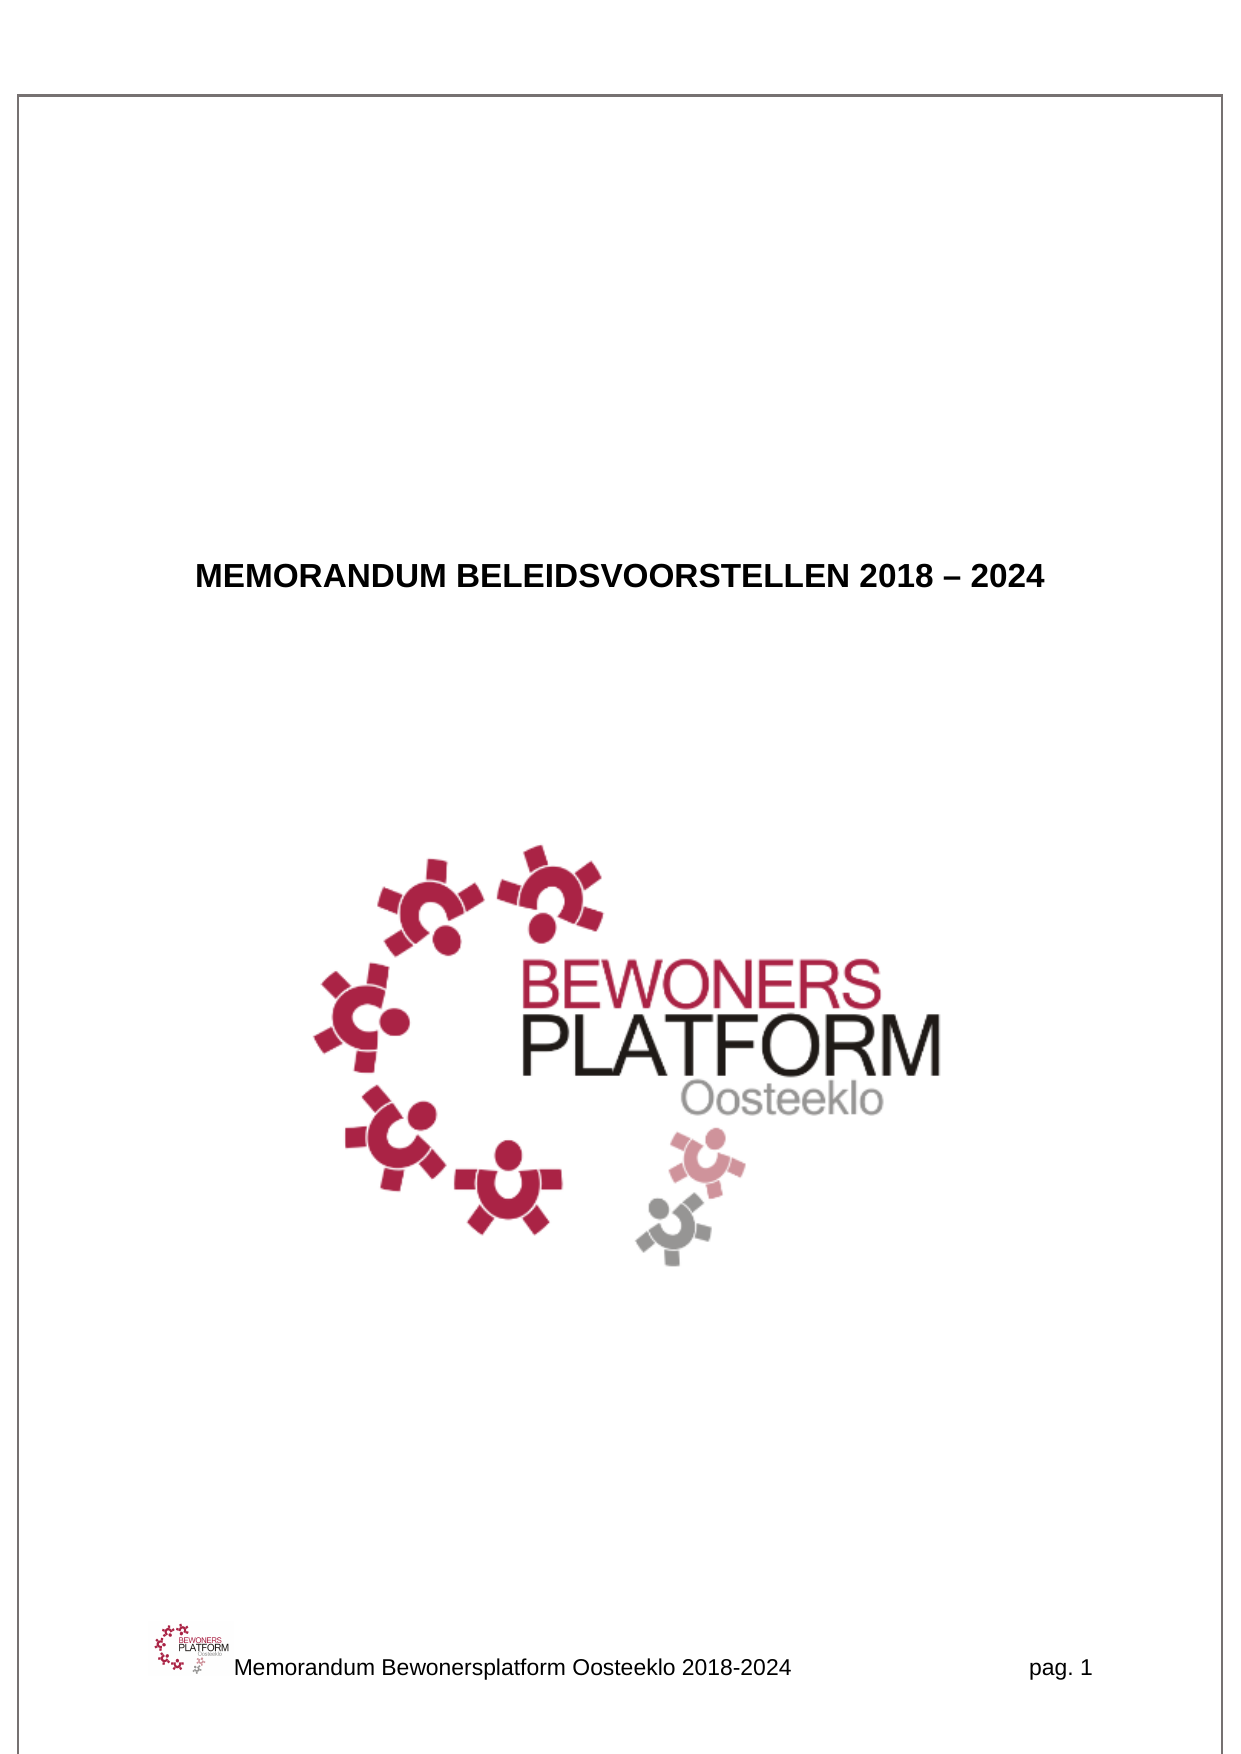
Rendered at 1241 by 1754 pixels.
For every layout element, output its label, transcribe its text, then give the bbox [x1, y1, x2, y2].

text MEMORANDUM BELEIDSVOORSTELLEN 2018 – 2024 [148, 556, 1093, 594]
picture [252, 824, 988, 1285]
picture [147, 1621, 234, 1676]
